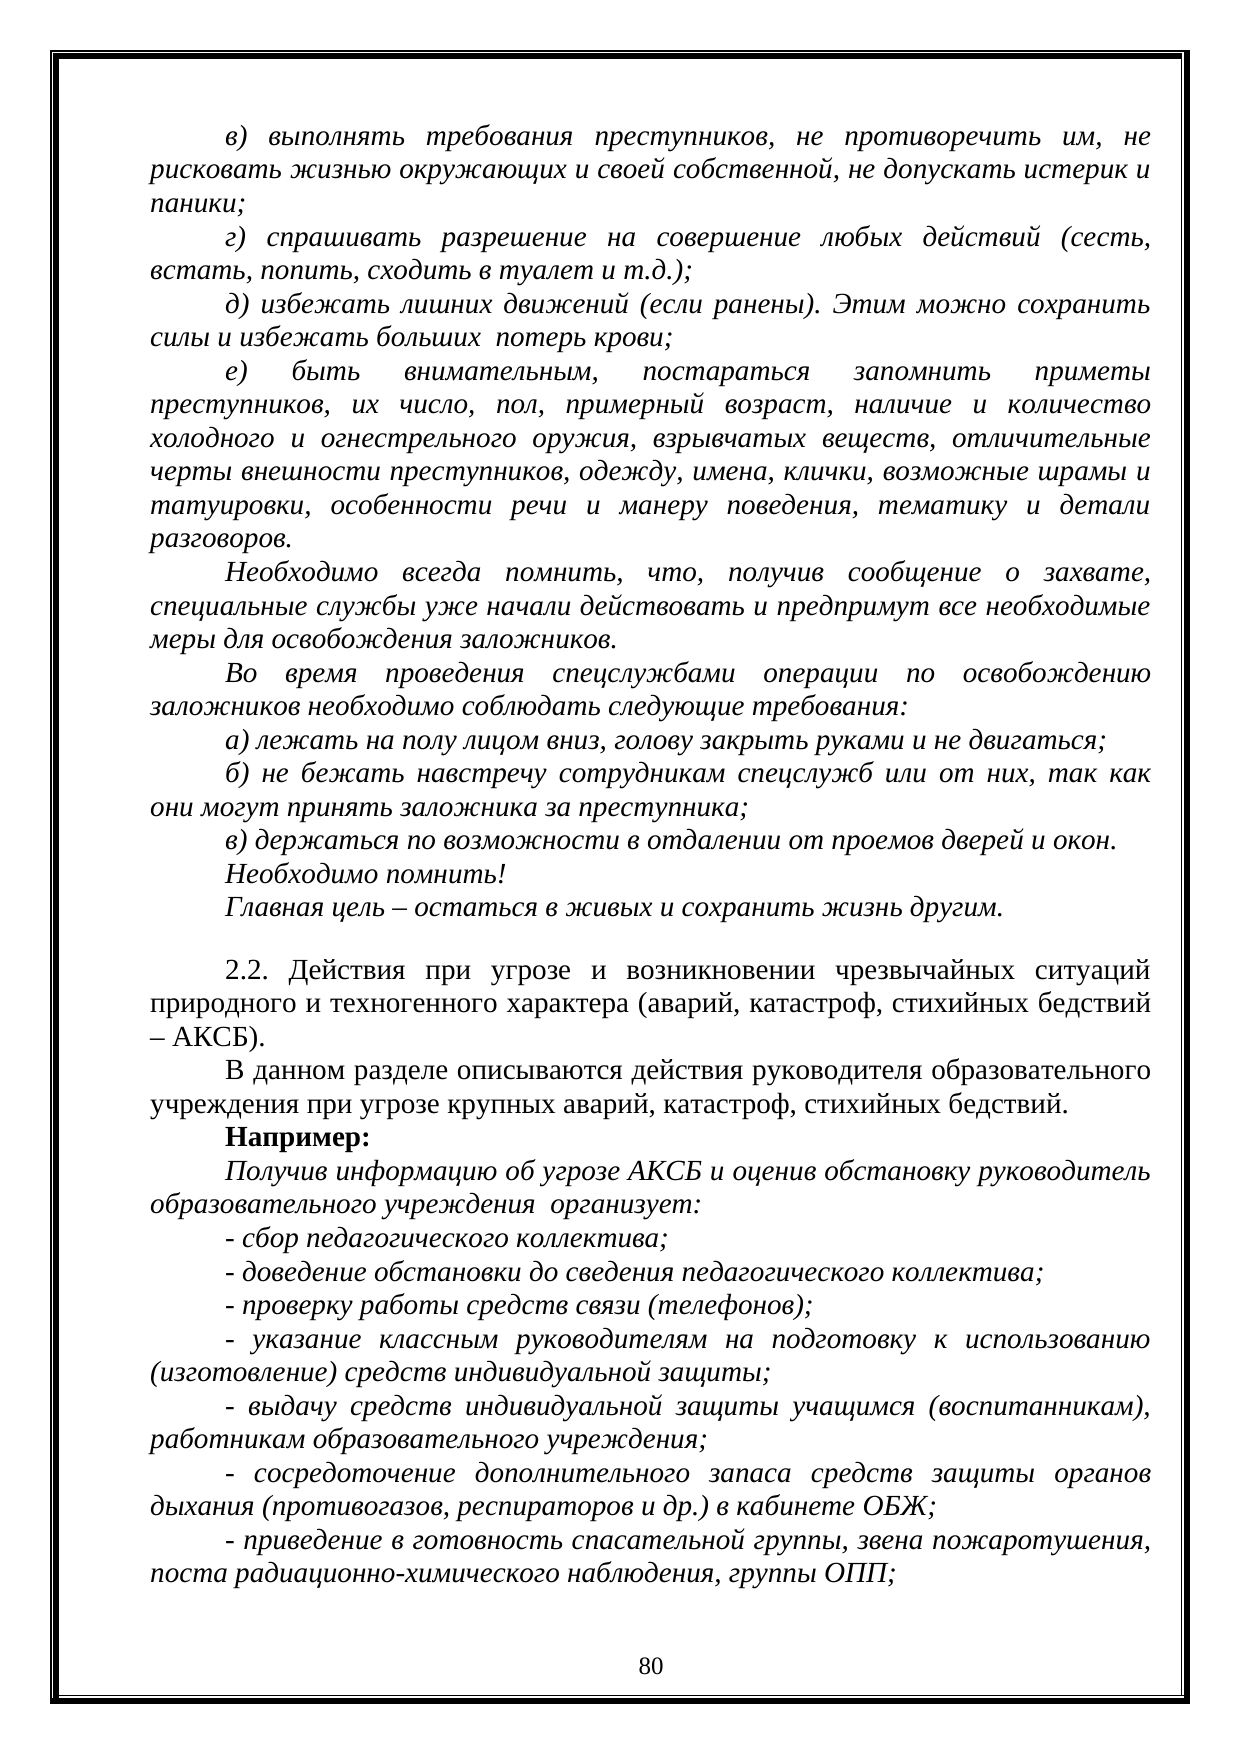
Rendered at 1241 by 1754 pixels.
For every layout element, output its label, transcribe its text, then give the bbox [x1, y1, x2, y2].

text е) быть внимательным, постараться запомнить приметы преступников, их число, пол, примерный возраст, наличие и количество холодного и огнестрельного оружия, взрывчатых веществ, отличительные черты внешности преступников, одежду, имена, клички, возможные шрамы и татуировки, особенности речи и манеру поведения, тематику и детали разговоров. [150, 353, 1152, 554]
text - сбор педагогического коллектива; [150, 1220, 1152, 1254]
text Главная цель – остаться в живых и сохранить жизнь другим. [150, 889, 1152, 923]
text Во время проведения спецслужбами операции по освобождению заложников необходимо соблюдать следующие требования: [150, 655, 1152, 722]
text - выдачу средств индивидуальной защиты учащимся (воспитанникам), работникам образовательного учреждения; [150, 1388, 1152, 1455]
text б) не бежать навстречу сотрудникам спецслужб или от них, так как они могут принять заложника за преступника; [150, 755, 1152, 822]
text а) лежать на полу лицом вниз, голову закрыть руками и не двигаться; [150, 722, 1152, 755]
text г) спрашивать разрешение на совершение любых действий (сесть, встать, попить, сходить в туалет и т.д.); [150, 219, 1152, 286]
text Необходимо всегда помнить, что, получив сообщение о захвате, специальные службы уже начали действовать и предпримут все необходимые меры для освобождения заложников. [150, 554, 1152, 655]
text - приведение в готовность спасательной группы, звена пожаротушения, поста радиационно-химического наблюдения, группы ОПП; [150, 1522, 1152, 1589]
text - проверку работы средств связи (телефонов); [150, 1287, 1152, 1321]
text в) держаться по возможности в отдалении от проемов дверей и окон. [150, 822, 1152, 856]
text В данном разделе описываются действия руководителя образовательного учреждения при угрозе крупных аварий, катастроф, стихийных бедствий. [150, 1052, 1152, 1119]
text в) выполнять требования преступников, не противоречить им, не рисковать жизнью окружающих и своей собственной, не допускать истерик и паники; [150, 118, 1152, 219]
text - доведение обстановки до сведения педагогического коллектива; [150, 1254, 1152, 1287]
text Например: [150, 1119, 1152, 1153]
text д) избежать лишних движений (если ранены). Этим можно сохранить силы и избежать больших потерь крови; [150, 286, 1152, 353]
text - сосредоточение дополнительного запаса средств защиты органов дыхания (противогазов, респираторов и др.) в кабинете ОБЖ; [150, 1455, 1152, 1522]
text Необходимо помнить! [150, 856, 1152, 889]
text Получив информацию об угрозе АКСБ и оценив обстановку руководитель образовательного учреждения организует: [150, 1153, 1152, 1220]
text 2.2. Действия при угрозе и возникновении чрезвычайных ситуаций природного и техногенного характера (аварий, катастроф, стихийных бедствий – АКСБ). [150, 952, 1152, 1052]
text - указание классным руководителям на подготовку к использованию (изготовление) средств индивидуальной защиты; [150, 1321, 1152, 1388]
